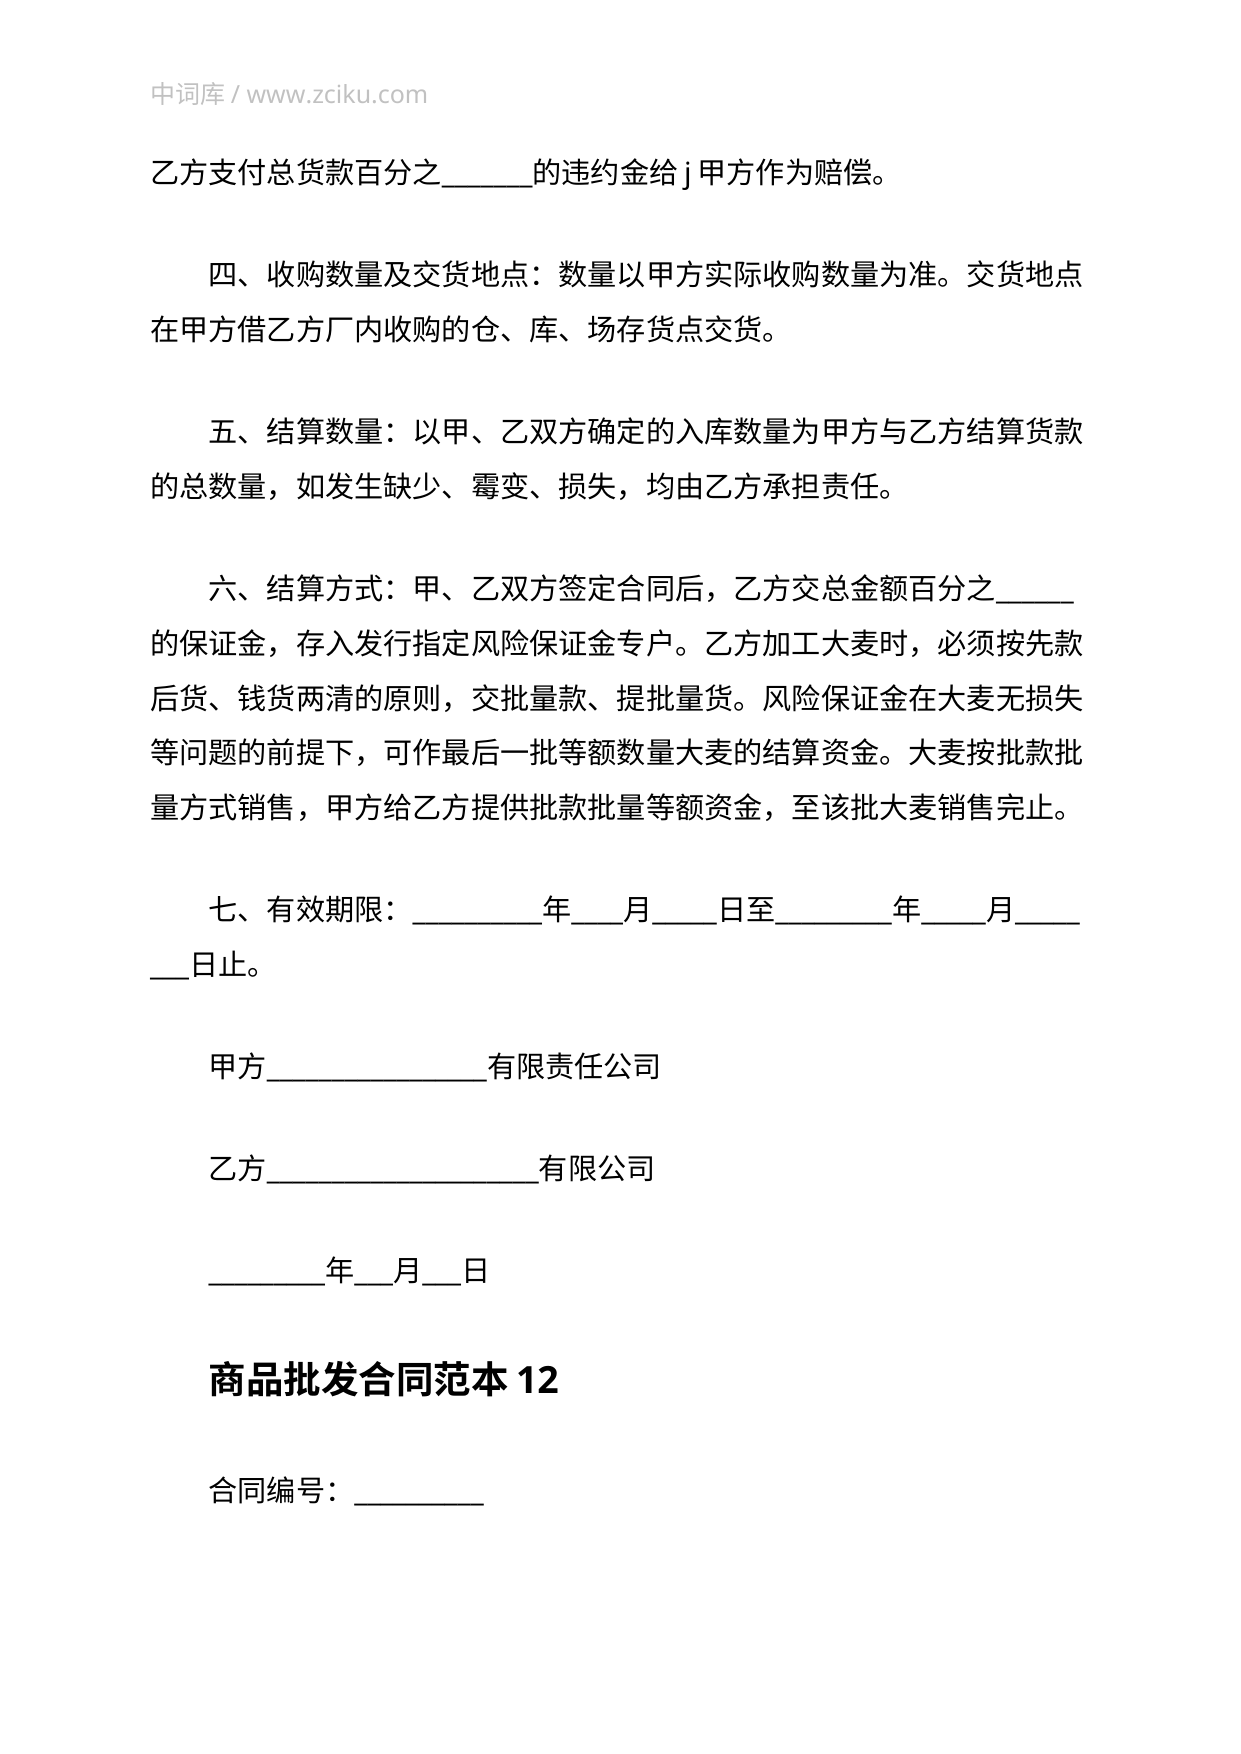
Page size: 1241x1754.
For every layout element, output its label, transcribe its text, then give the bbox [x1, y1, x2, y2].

text 四、收购数量及交货地点：数量以甲方实际收购数量为准。交货地点在甲方借乙方厂内收购的仓、库、场存货点交货。 [150, 252, 1090, 349]
text 五、结算数量：以甲、乙双方确定的入库数量为甲方与乙方结算货款的总数量，如发生缺少、霉变、损失，均由乙方承担责任。 [150, 409, 1090, 506]
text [150, 150, 1090, 192]
text 合同编号：__________ [150, 1467, 1090, 1510]
text 商品批发合同范本12 [150, 1350, 1090, 1404]
text 乙方_____________________有限公司 [150, 1146, 1090, 1188]
text 七、有效期限：__________年____月_____日至_________年_____月________日止。 [150, 887, 1090, 984]
text _________年___月___日 [150, 1248, 1090, 1290]
text 六、结算方式：甲、乙双方签定合同后，乙方交总金额百分之______的保证金，存入发行指定风险保证金专户。乙方加工大麦时，必须按先款后货、钱货两清的原则，交批量款、提批量货。风险保证金在大麦无损失等问题的前提下，可作最后一批等额数量大麦的结算资金。大麦按批款批量方式销售，甲方给乙方提供批款批量等额资金，至该批大麦销售完止。 [150, 565, 1090, 827]
text 甲方_________________有限责任公司 [150, 1044, 1090, 1086]
